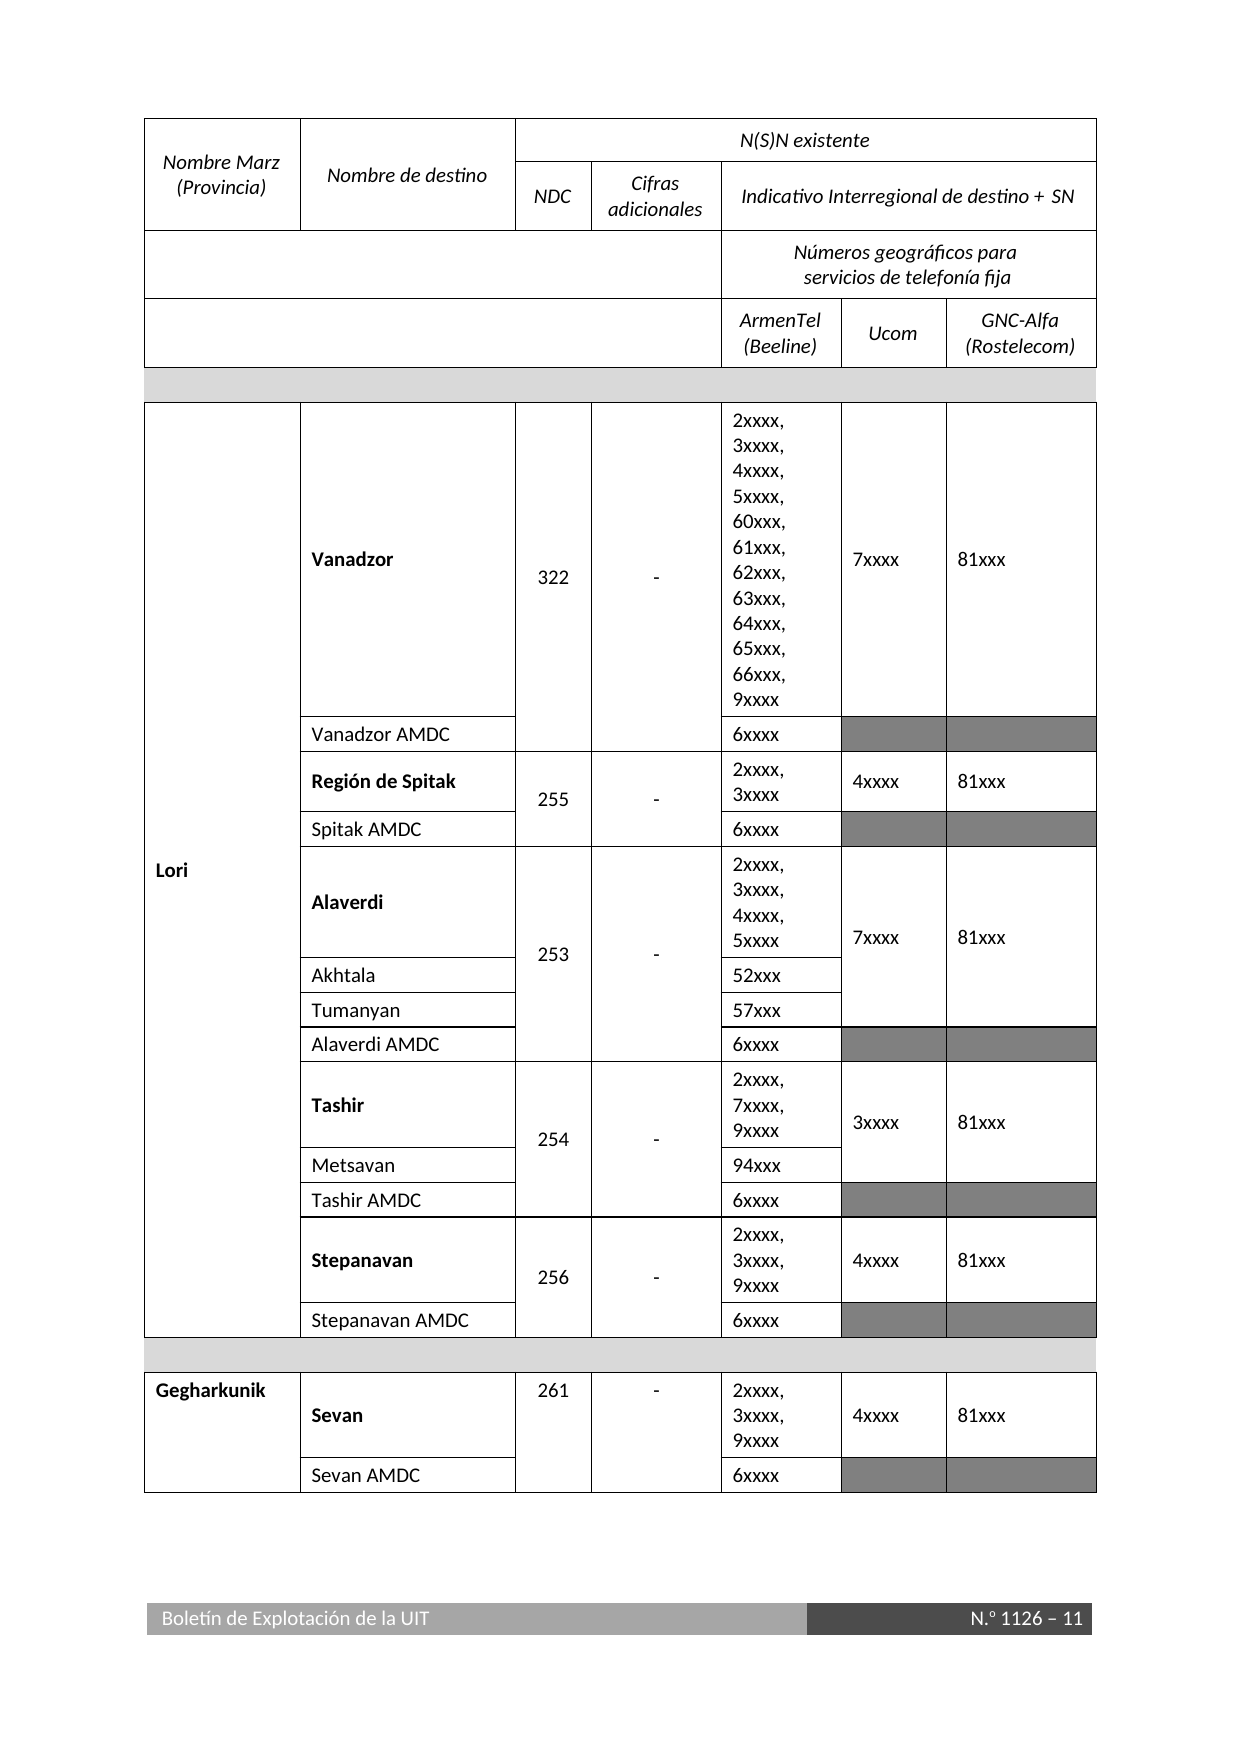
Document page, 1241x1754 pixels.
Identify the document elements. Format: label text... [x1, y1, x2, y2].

table_cell 7xxxx [842, 847, 946, 1026]
table_cell [591, 368, 721, 402]
table_cell 6xxxx [722, 717, 841, 751]
table_cell [946, 1338, 1096, 1372]
table_cell 81xxx [947, 1062, 1096, 1182]
table_cell [721, 1338, 841, 1372]
table_cell 254 [516, 1062, 591, 1216]
table_cell Sevan AMDC [301, 1458, 515, 1492]
table_cell [947, 1458, 1096, 1492]
table_header Nombre Marz (Provincia) [145, 119, 300, 230]
table_cell Alaverdi [301, 847, 515, 957]
table_cell Metsavan [301, 1148, 515, 1182]
table_cell ArmenTel (Beeline) [722, 299, 841, 367]
table_cell - [592, 403, 721, 751]
table_cell Gegharkunik [145, 1373, 300, 1492]
table_cell [721, 368, 841, 402]
table_cell [842, 812, 946, 846]
table_cell Alaverdi AMDC [301, 1028, 515, 1061]
table_cell 81xxx [947, 403, 1096, 716]
table_cell [947, 1183, 1096, 1216]
table_cell [947, 1028, 1096, 1061]
table_cell Región de Spitak [301, 752, 515, 811]
table_cell 81xxx [947, 1373, 1096, 1457]
table_cell Indicativo Interregional de destino + SN [722, 162, 1096, 230]
table_cell [300, 368, 516, 402]
table_cell [591, 1338, 721, 1372]
table_cell 2xxxx, 3xxxx, 9xxxx [722, 1373, 841, 1457]
table_cell - [592, 752, 721, 846]
table_cell [947, 717, 1096, 751]
table_cell GNC-Alfa (Rostelecom) [947, 299, 1096, 367]
table_cell Tumanyan [301, 993, 515, 1026]
table_cell [947, 812, 1096, 846]
table_cell [841, 368, 946, 402]
table_cell [842, 1028, 946, 1061]
table_cell Stepanavan AMDC [301, 1303, 515, 1337]
table_cell Ucom [842, 299, 946, 367]
table_cell Lori [145, 403, 300, 1337]
table_cell 256 [516, 1218, 591, 1337]
table_cell [145, 231, 721, 298]
table_cell [841, 1338, 946, 1372]
table_cell [516, 1338, 591, 1372]
table_cell [842, 1303, 946, 1337]
table_cell [144, 368, 300, 402]
table_cell Tashir [301, 1062, 515, 1147]
table_cell Akhtala [301, 958, 515, 992]
table_cell [947, 1303, 1096, 1337]
table_cell 81xxx [947, 847, 1096, 1026]
table_cell 255 [516, 752, 591, 846]
table_cell [300, 1338, 516, 1372]
table_cell 2xxxx, 3xxxx, 4xxxx, 5xxxx, 60xxx, 61xxx, 62xxx, 63xxx, 64xxx, 65xxx, 66xxx, 9xxxx [722, 403, 841, 716]
table_cell [842, 717, 946, 751]
table_cell 6xxxx [722, 812, 841, 846]
table_cell [516, 368, 591, 402]
table_cell 4xxxx [842, 1218, 946, 1302]
table_cell 6xxxx [722, 1183, 841, 1216]
table_cell 261 [516, 1373, 591, 1492]
table_cell 7xxxx [842, 403, 946, 716]
table_cell Stepanavan [301, 1218, 515, 1302]
table_cell - [592, 1062, 721, 1216]
table_cell NDC [516, 162, 591, 230]
table_cell 253 [516, 847, 591, 1061]
table_cell Cifras adicionales [592, 162, 721, 230]
table_cell [145, 299, 721, 367]
table_cell 2xxxx, 7xxxx, 9xxxx [722, 1062, 841, 1147]
table_cell Sevan [301, 1373, 515, 1457]
table_cell 2xxxx, 3xxxx, 4xxxx, 5xxxx [722, 847, 841, 957]
table_cell Números geográficos para servicios de telefonía fija [722, 231, 1096, 298]
table_cell 322 [516, 403, 591, 751]
table_cell [946, 368, 1096, 402]
table_cell 4xxxx [842, 752, 946, 811]
table_cell 4xxxx [842, 1373, 946, 1457]
table_cell - [592, 847, 721, 1061]
table_cell - [592, 1373, 721, 1492]
table_cell 6xxxx [722, 1303, 841, 1337]
table_cell 57xxx [722, 993, 841, 1026]
table_cell [842, 1183, 946, 1216]
table_cell 94xxx [722, 1148, 841, 1182]
table_header Nombre de destino [301, 119, 515, 230]
table_cell Vanadzor [301, 403, 515, 716]
table_cell 2xxxx, 3xxxx, 9xxxx [722, 1218, 841, 1302]
table_header N(S)N existente [516, 119, 1096, 161]
table_cell 52xxx [722, 958, 841, 992]
table_cell 3xxxx [842, 1062, 946, 1182]
table_cell [144, 1338, 300, 1372]
table_cell Vanadzor AMDC [301, 717, 515, 751]
table_cell - [592, 1218, 721, 1337]
table_cell 2xxxx, 3xxxx [722, 752, 841, 811]
table_cell 81xxx [947, 1218, 1096, 1302]
table_cell 81xxx [947, 752, 1096, 811]
table_cell 6xxxx [722, 1458, 841, 1492]
table_cell Tashir AMDC [301, 1183, 515, 1216]
table_cell 6xxxx [722, 1028, 841, 1061]
table_cell Spitak AMDC [301, 812, 515, 846]
table_cell [842, 1458, 946, 1492]
